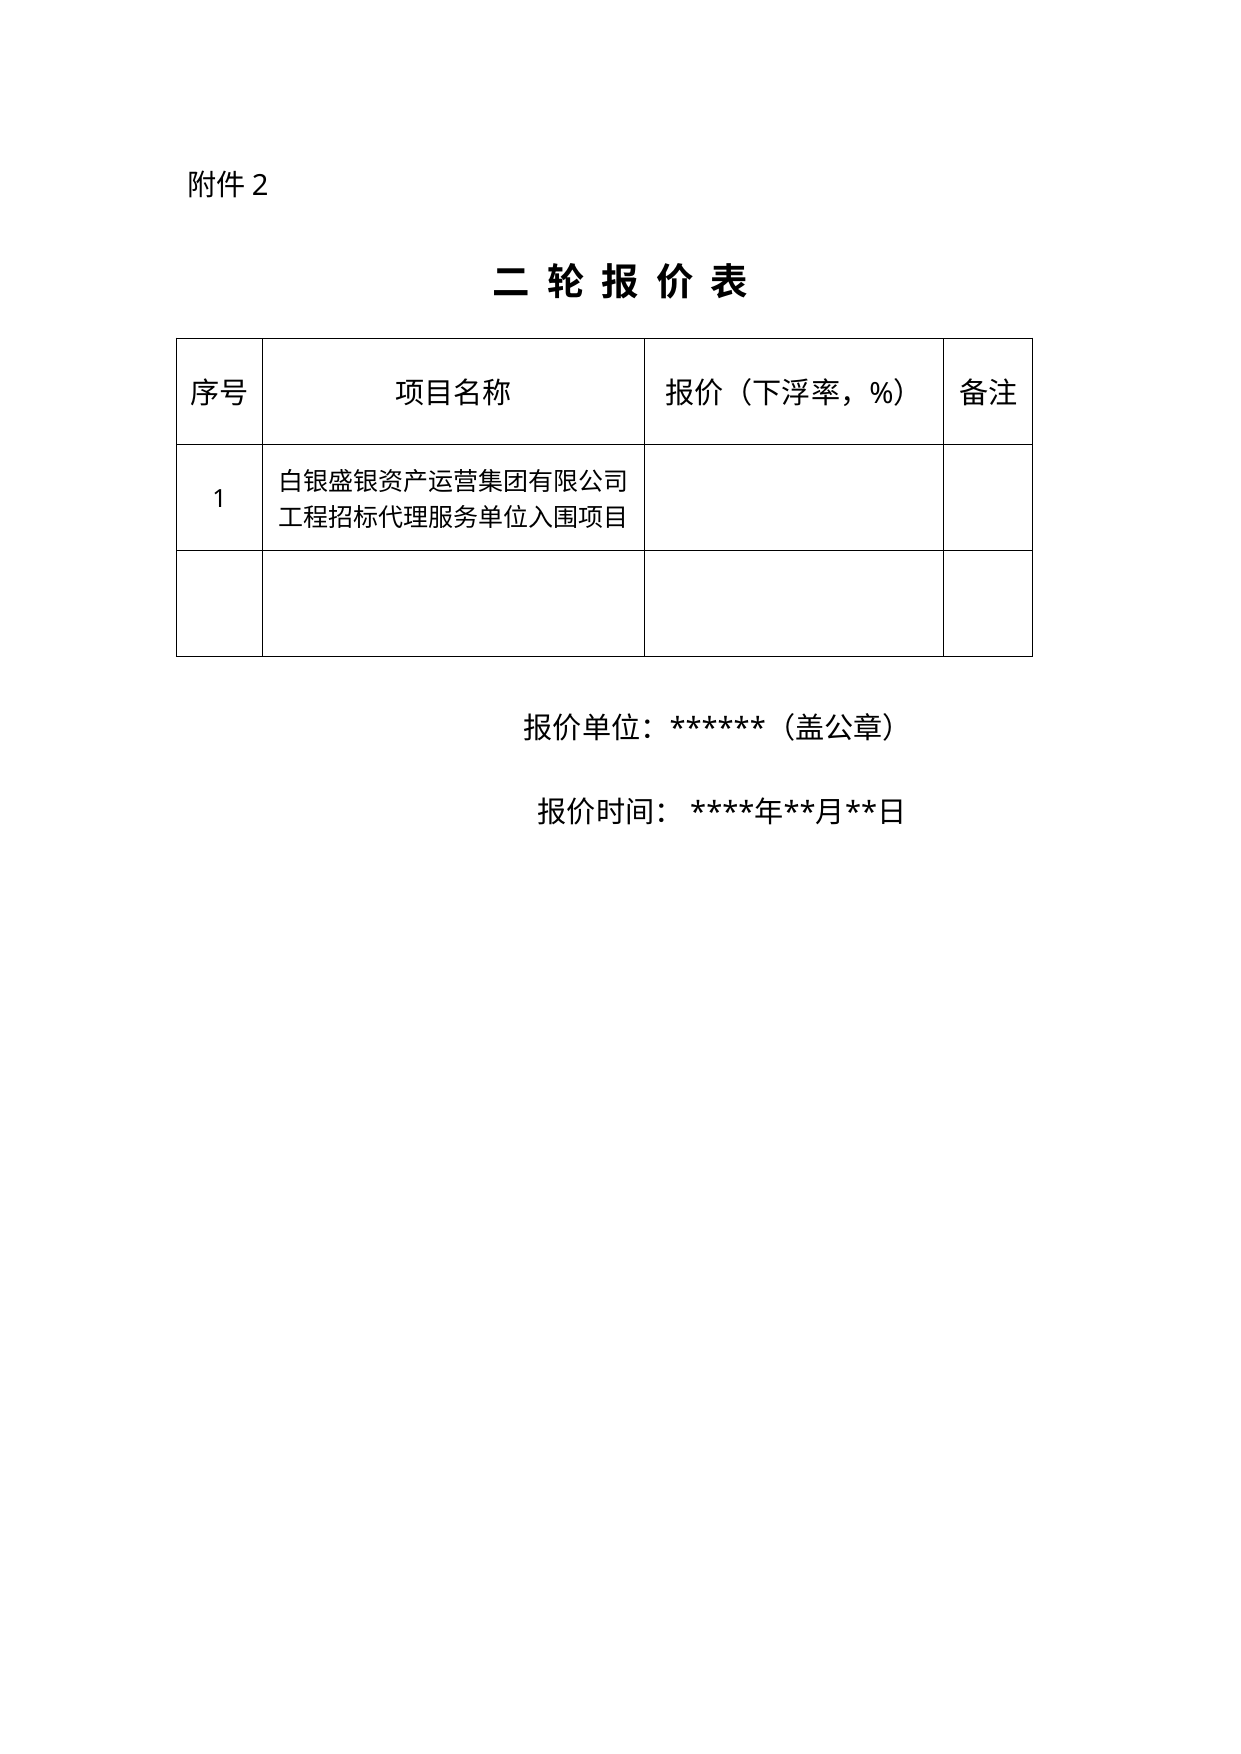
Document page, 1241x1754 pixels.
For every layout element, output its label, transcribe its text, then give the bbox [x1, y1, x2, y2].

table_cell [645, 445, 943, 550]
table_header 报价（下浮率，%） [645, 339, 943, 444]
text 附件2 [187, 162, 1053, 204]
table_header 序号 [177, 339, 262, 444]
table_cell 白银盛银资产运营集团有限公司工程招标代理服务单位入围项目 [263, 445, 644, 550]
table_cell 1 [177, 445, 262, 550]
table_cell [177, 551, 262, 656]
table_cell [645, 551, 943, 656]
table_header 备注 [944, 339, 1032, 444]
table_cell [944, 551, 1032, 656]
text 报价时间： ****年**月**日 [187, 789, 1053, 831]
text 二 轮 报 价 表 [187, 247, 1053, 312]
text 报价单位：******（盖公章） [187, 464, 1053, 747]
table_cell [263, 551, 644, 656]
table_header 项目名称 [263, 339, 644, 444]
table_cell [944, 445, 1032, 550]
